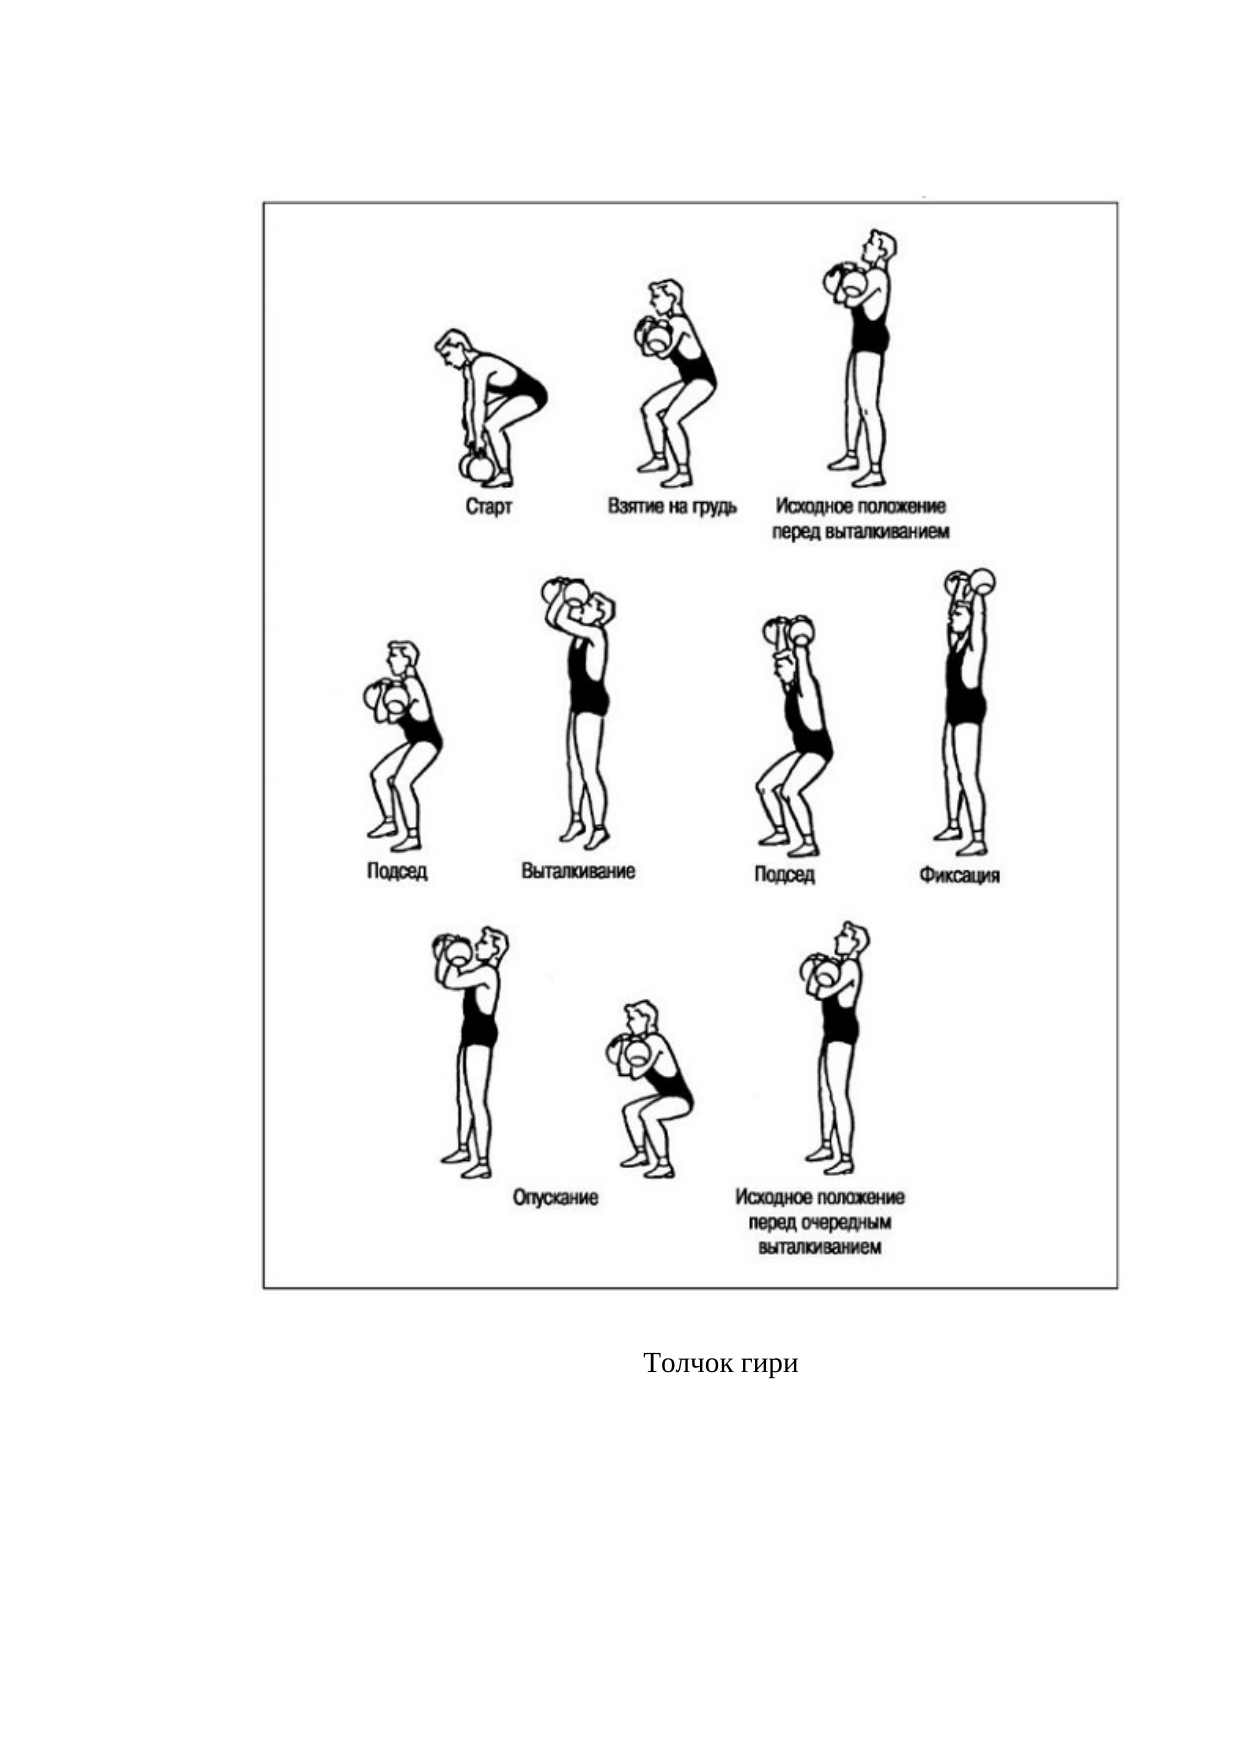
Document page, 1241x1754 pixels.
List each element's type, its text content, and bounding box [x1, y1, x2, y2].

picture [254, 195, 1126, 1297]
text Толчок гири [118, 1345, 1122, 1379]
